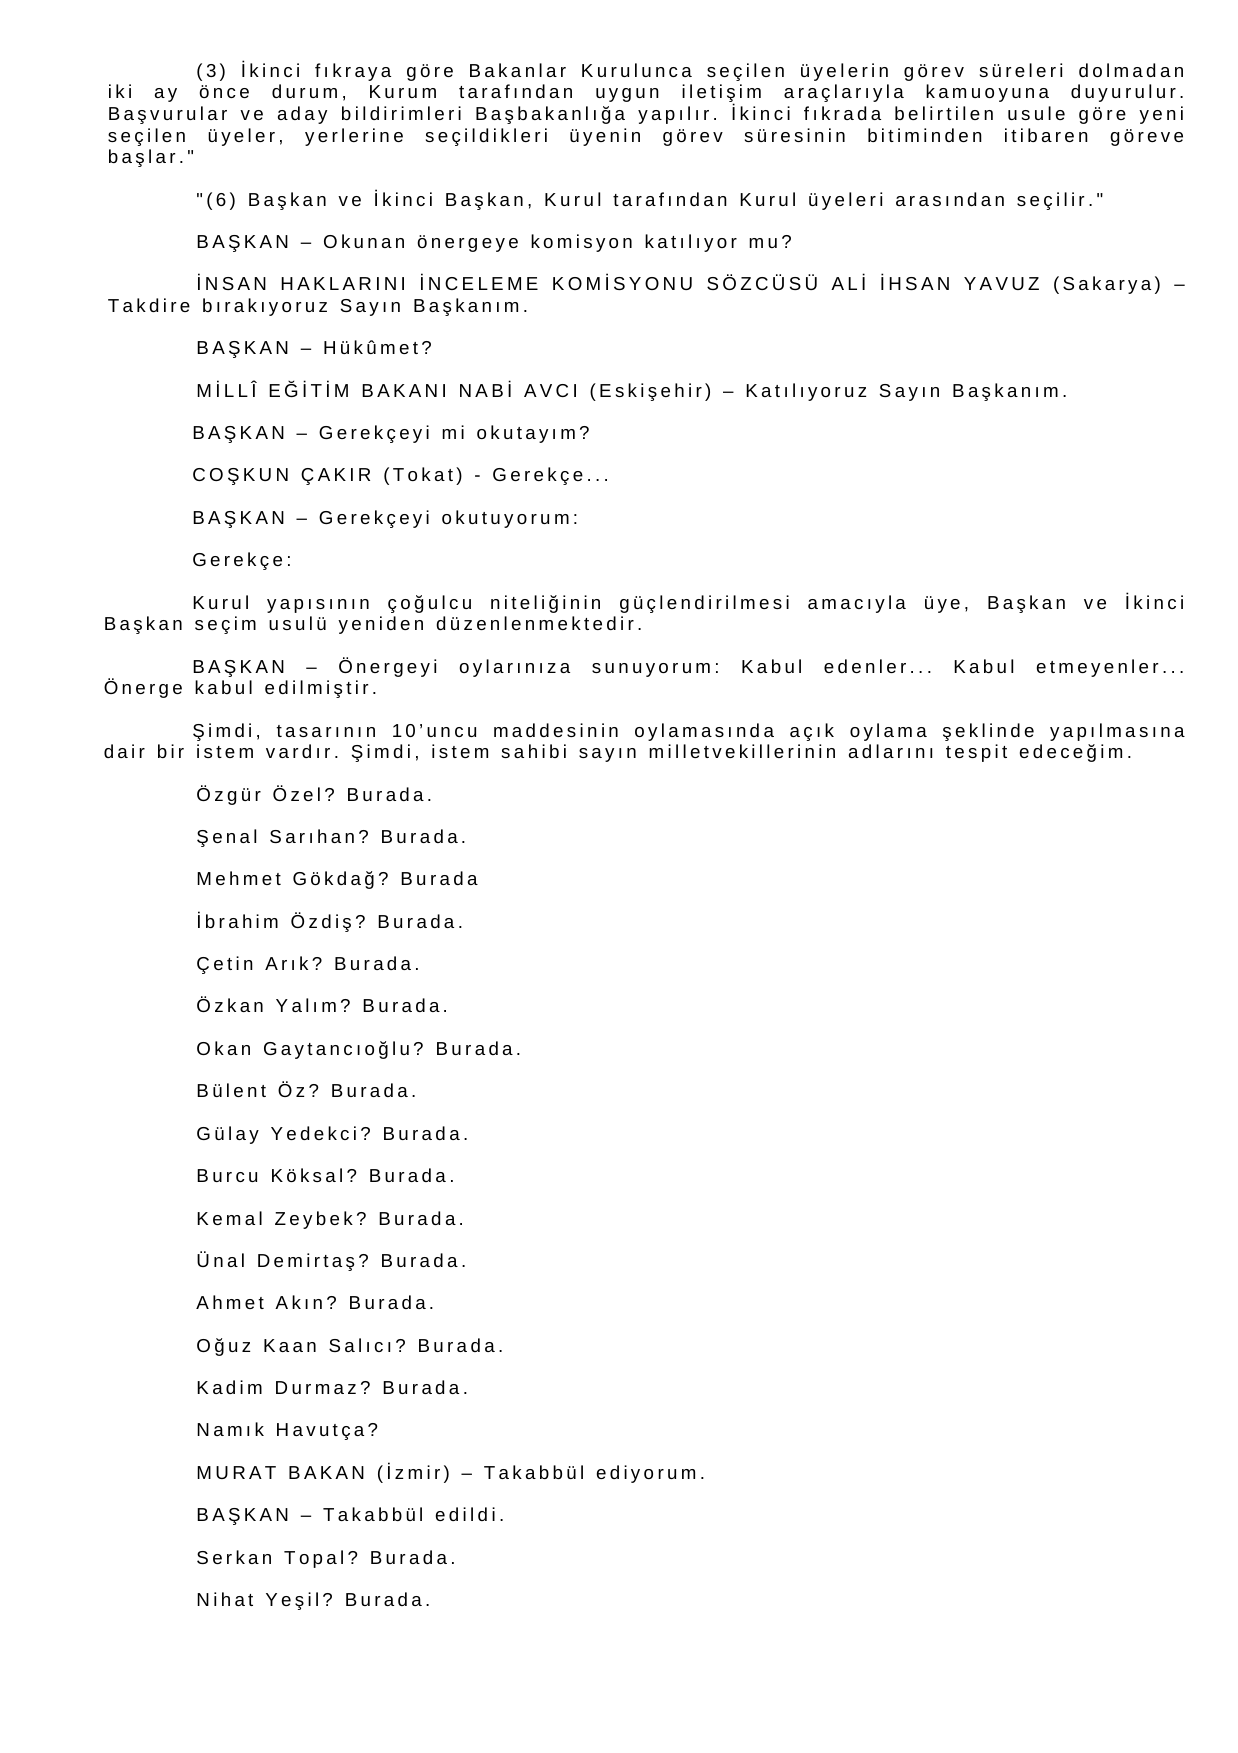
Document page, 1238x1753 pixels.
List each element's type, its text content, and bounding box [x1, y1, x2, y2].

text "(6) Başkan ve İkinci Başkan, Kurul tarafından Kurul üyeleri arasından seçilir." [108, 188, 1186, 210]
text Ünal Demirtaş? Burada. [108, 1250, 1186, 1271]
text BAŞKAN – Takabbül edildi. [108, 1504, 1186, 1526]
text MURAT BAKAN (İzmir) – Takabbül ediyorum. [108, 1462, 1186, 1483]
text BAŞKAN – Hükûmet? [108, 337, 1186, 359]
text COŞKUN ÇAKIR (Tokat) - Gerekçe... [103, 464, 1186, 486]
text Serkan Topal? Burada. [108, 1546, 1186, 1568]
text Gülay Yedekci? Burada. [108, 1122, 1186, 1144]
text Kurul yapısının çoğulcu niteliğinin güçlendirilmesi amacıyla üye, Başkan ve İkinci Başkan seçim usulü yeniden düzenlenmektedir. [103, 591, 1186, 634]
text Okan Gaytancıoğlu? Burada. [108, 1038, 1186, 1059]
text Özkan Yalım? Burada. [108, 995, 1186, 1017]
text BAŞKAN – Gerekçeyi okutuyorum: [103, 507, 1186, 528]
text BAŞKAN – Okunan önergeye komisyon katılıyor mu? [108, 231, 1186, 252]
text Kemal Zeybek? Burada. [108, 1207, 1186, 1229]
text Çetin Arık? Burada. [108, 953, 1186, 974]
text Mehmet Gökdağ? Burada [108, 868, 1186, 890]
text MİLLÎ EĞİTİM BAKANI NABİ AVCI (Eskişehir) – Katılıyoruz Sayın Başkanım. [108, 379, 1186, 401]
text Nihat Yeşil? Burada. [108, 1589, 1186, 1610]
text Namık Havutça? [108, 1419, 1186, 1441]
text BAŞKAN – Önergeyi oylarınıza sunuyorum: Kabul edenler... Kabul etmeyenler... Önerge kabul edilmiştir. [103, 655, 1186, 698]
text Kadim Durmaz? Burada. [108, 1377, 1186, 1398]
text BAŞKAN – Gerekçeyi mi okutayım? [103, 422, 1186, 443]
text Bülent Öz? Burada. [108, 1080, 1186, 1102]
text İNSAN HAKLARINI İNCELEME KOMİSYONU SÖZCÜSÜ ALİ İHSAN YAVUZ (Sakarya) – Takdire bırakıyoruz Sayın Başkanım. [108, 273, 1186, 316]
text Özgür Özel? Burada. [108, 783, 1186, 805]
text (3) İkinci fıkraya göre Bakanlar Kurulunca seçilen üyelerin görev süreleri dolmadan iki ay önce durum, Kurum tarafından uygun iletişim araçlarıyla kamuoyuna duyurulur. Başvurular ve aday bildirimleri Başbakanlığa yapılır. İkinci fıkrada belirtilen usule göre yeni seçilen üyeler, yerlerine seçildikleri üyenin görev süresinin bitiminden itibaren göreve başlar." [108, 60, 1186, 167]
text İbrahim Özdiş? Burada. [108, 911, 1186, 932]
text Şenal Sarıhan? Burada. [108, 826, 1186, 847]
text Burcu Köksal? Burada. [108, 1165, 1186, 1186]
text Oğuz Kaan Salıcı? Burada. [108, 1334, 1186, 1356]
text Şimdi, tasarının 10’uncu maddesinin oylamasında açık oylama şeklinde yapılmasına dair bir istem vardır. Şimdi, istem sahibi sayın milletvekillerinin adlarını tespit edeceğim. [103, 719, 1186, 762]
text Gerekçe: [103, 549, 1186, 571]
text Ahmet Akın? Burada. [108, 1292, 1186, 1314]
